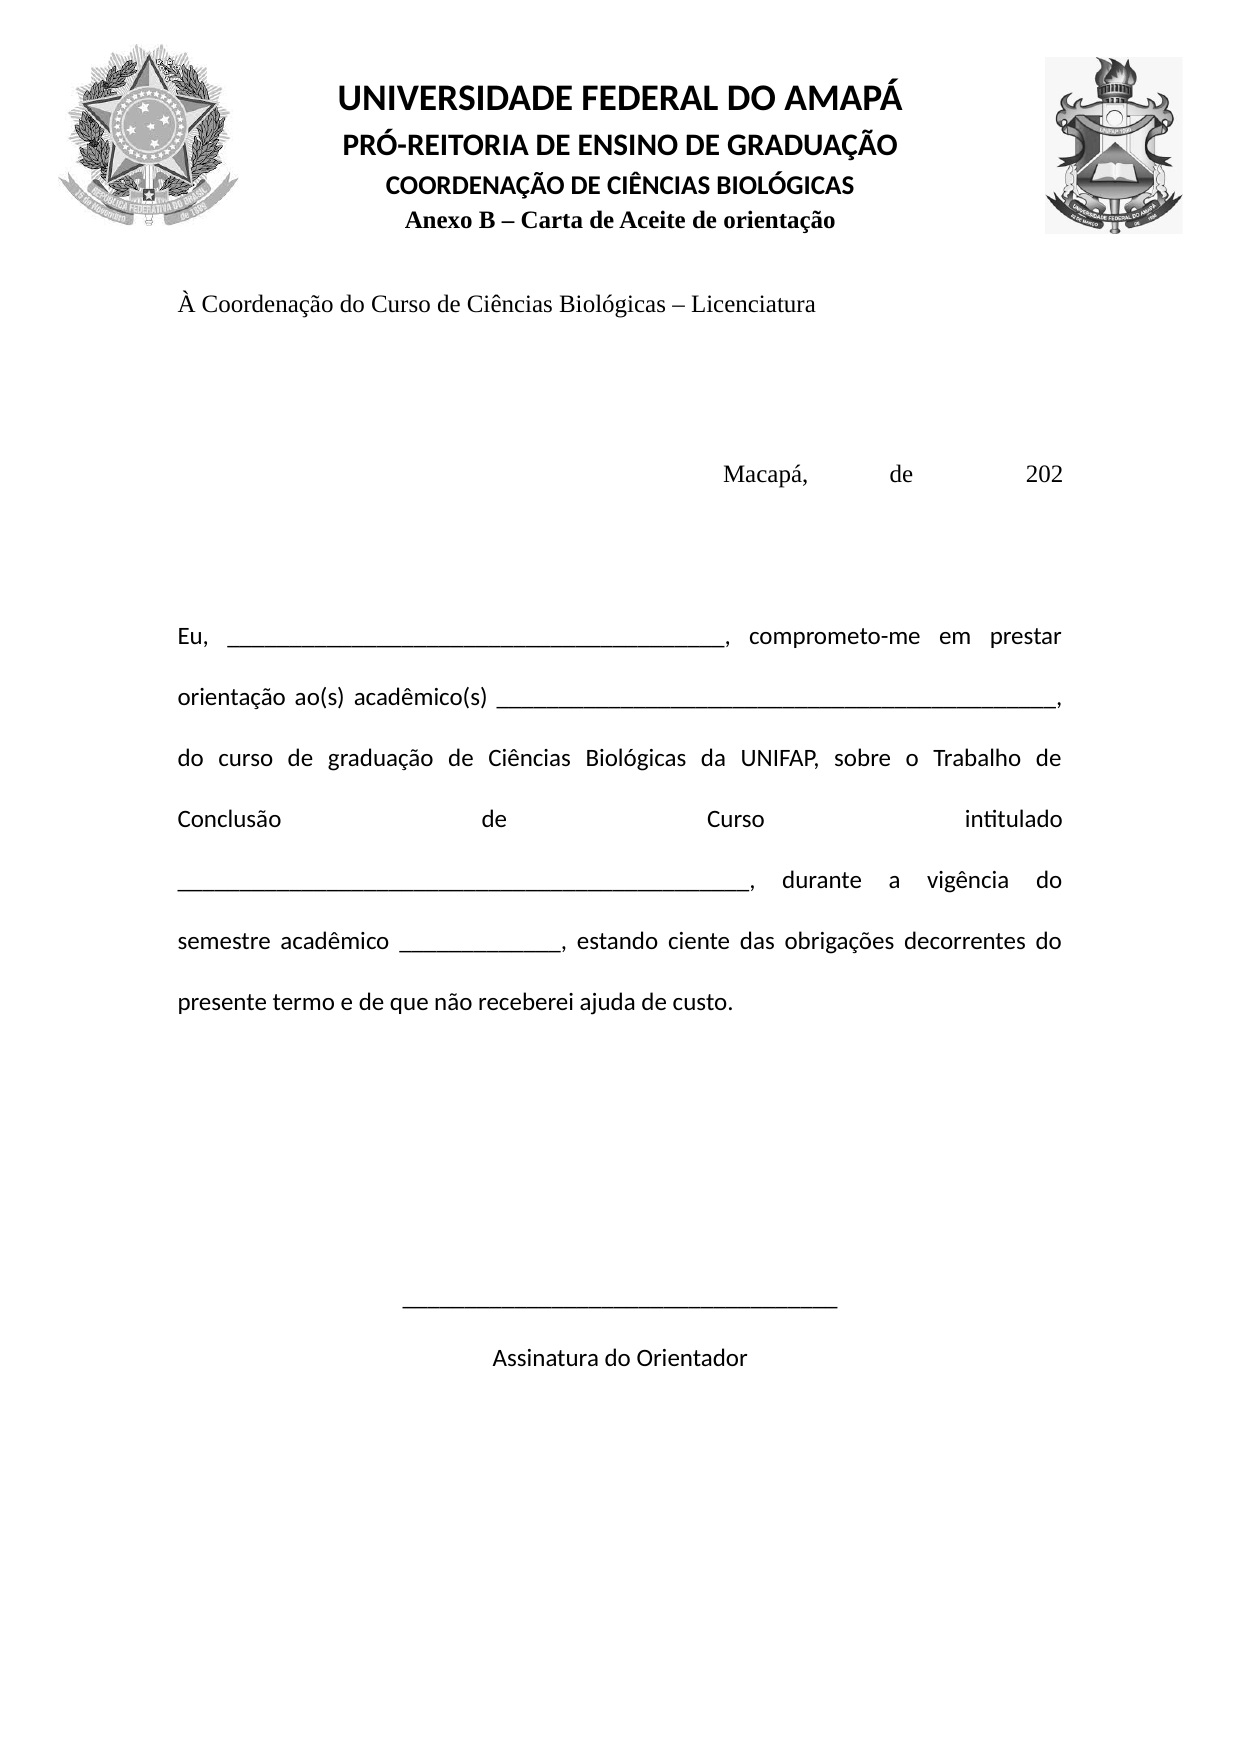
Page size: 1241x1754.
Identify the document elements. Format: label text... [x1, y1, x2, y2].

picture [1045, 57, 1183, 234]
text Eu, ________________________________________, comprometo-me em prestar orientação ao(s) acadêmico(s) _____________________________________________, do curso de graduação de Ciências Biológicas da UNIFAP, sobre o Trabalho de Conclusão de Curso intitulado ______________________________________________, durante a vigência do semestre acadêmico _____________, estando ciente das obrigações decorrentes do presente termo e de que não receberei ajuda de custo. [177, 620, 1063, 1017]
text ___________________________________ Assinatura do Orientador [177, 1219, 1063, 1372]
picture [58, 44, 239, 226]
text À Coordenação do Curso de Ciências Biológicas – Licenciatura [177, 289, 1063, 318]
text Macapá, de 202 [177, 459, 1063, 488]
